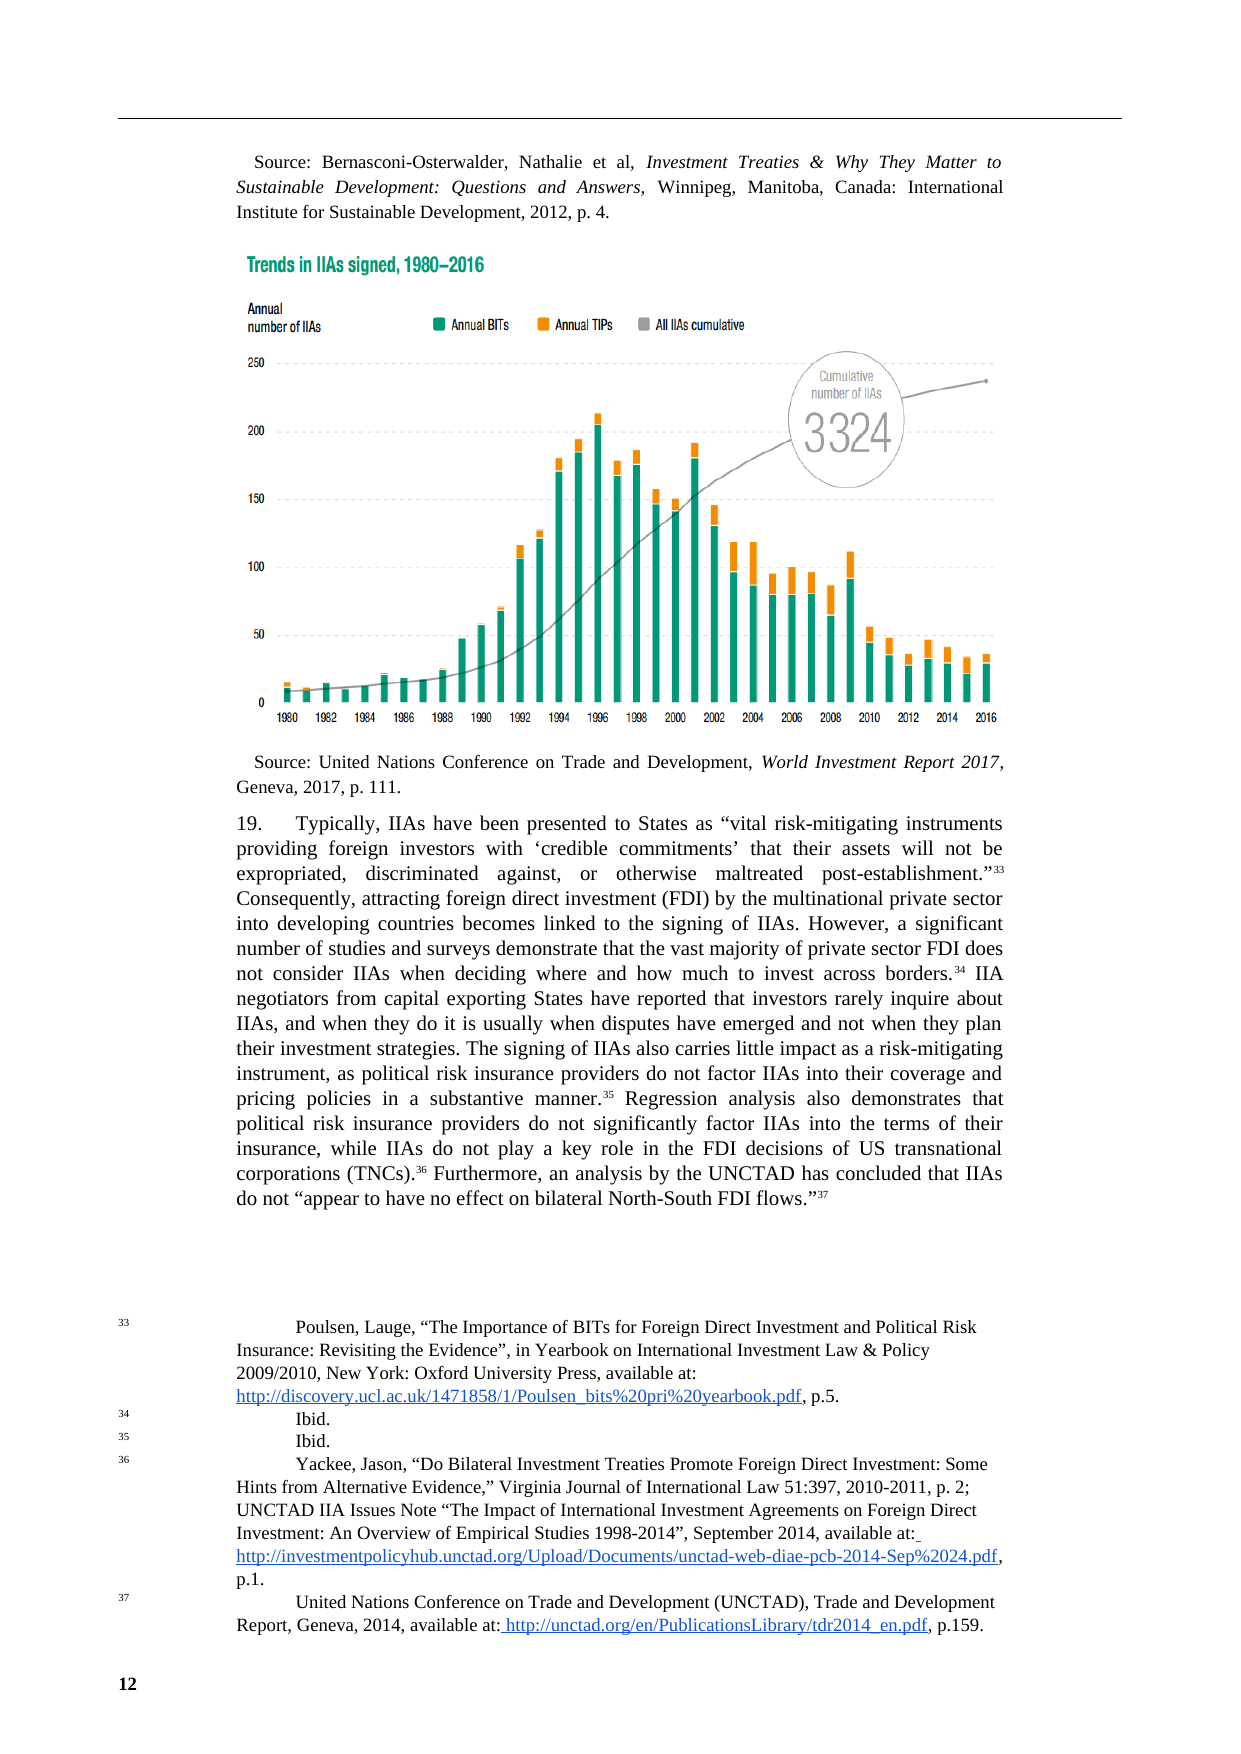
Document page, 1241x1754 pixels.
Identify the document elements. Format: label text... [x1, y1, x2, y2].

text Source: United Nations Conference on Trade and Development, World Investment Report 2017, Geneva, 2017, p. 111. [236, 748, 1004, 798]
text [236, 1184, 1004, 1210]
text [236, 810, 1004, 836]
picture [236, 247, 1004, 736]
text Source: Bernasconi-Osterwalder, Nathalie et al, Investment Treaties & Why They Matter to Sustainable Development: Questions and Answers, Winnipeg, Manitoba, Canada: International Institute for Sustainable Development, 2012, p. 4. [236, 148, 1004, 223]
